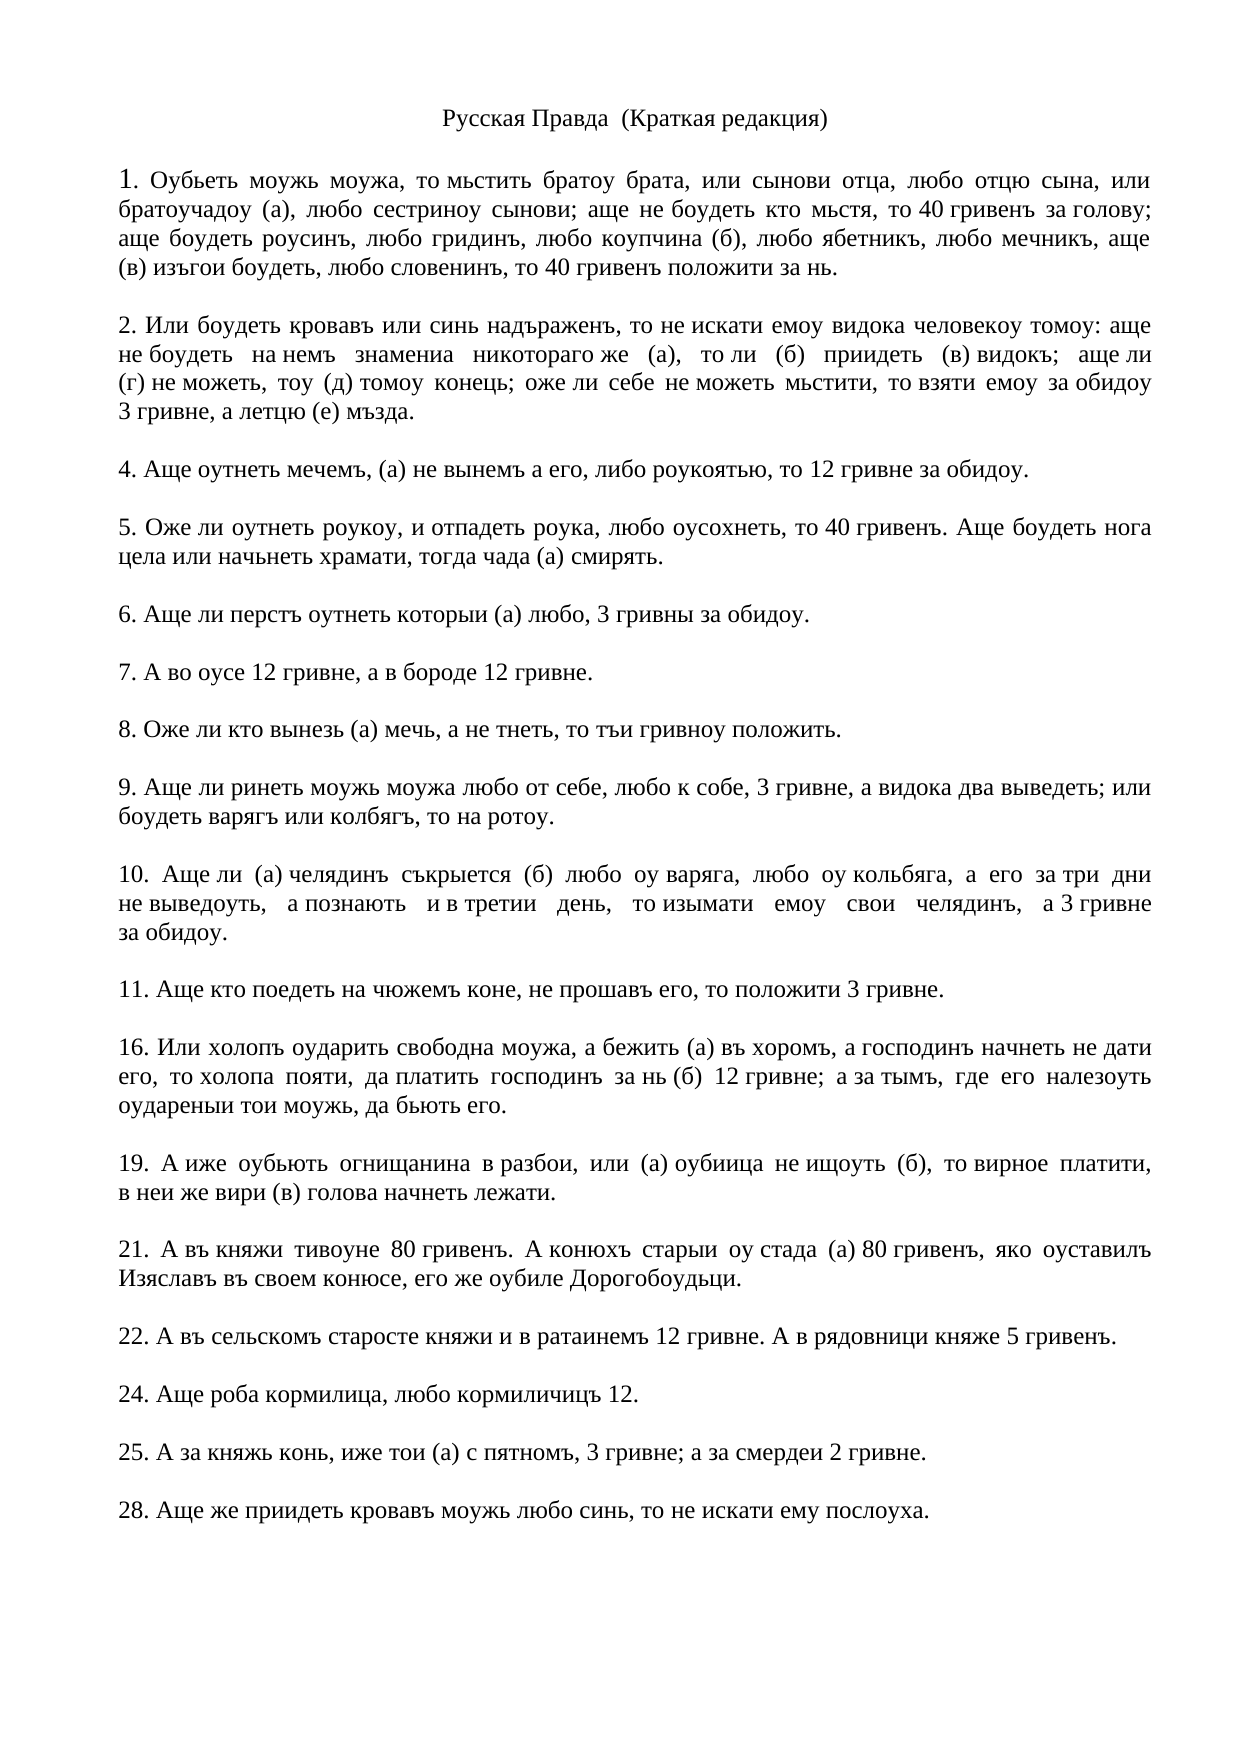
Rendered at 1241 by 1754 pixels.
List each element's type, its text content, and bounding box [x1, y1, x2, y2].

text 21. А въ княжи тивоуне 80 гривенъ. А конюхъ старыи оу стада (а) 80 гривенъ, яко оуставилъ Изяславъ въ своем конюсе, его же оубиле Дорогобоудьци. [118, 1234, 1152, 1292]
text 9. Аще ли ринеть моужь моужа любо от себе, любо к собе, 3 гривне, а видока два выведеть; или боудеть варягъ или колбягъ, то на ротоу. [118, 772, 1152, 830]
text 8. Оже ли кто вынезь (а) мечь, а не тнеть, то тъи гривноу положить. [118, 714, 1152, 743]
text 2. Или боудеть кровавъ или синь надъраженъ, то не искати емоу видока человекоу томоу: аще не боудеть на немъ знамениа никотораго же (а), то ли (б) приидеть (в) видокъ; аще ли (г) не можеть, тоу (д) томоу конець; оже ли себе не можеть мьстити, то взяти емоу за обидоу 3 гривне, а летцю (е) мъзда. [118, 310, 1152, 425]
text 28. Аще же приидеть кровавъ моужь любо синь, то не искати ему послоуха. [118, 1495, 1152, 1524]
text Русская Правда (Краткая редакция) [118, 103, 1152, 132]
text 24. Аще роба кормилица, любо кормиличицъ 12. [118, 1379, 1152, 1408]
text 19. А иже оубьють огнищанина в разбои, или (а) оубиица не ищоуть (б), то вирное платити, в неи же вири (в) голова начнеть лежати. [118, 1148, 1152, 1205]
text 16. Или холопъ оударить свободна моужа, а бежить (а) въ хоромъ, а господинъ начнеть не дати его, то холопа пояти, да платить господинъ за нь (б) 12 гривне; а за тымъ, где его налезоуть оудареныи тои моужь, да бьють его. [118, 1032, 1152, 1119]
text 10. Аще ли (а) челядинъ съкрыется (б) любо оу варяга, любо оу кольбяга, а его за три дни не выведоуть, а познають и в третии день, то изымати емоу свои челядинъ, а 3 гривне за обидоу. [118, 859, 1152, 945]
text 4. Аще оутнеть мечемъ, (а) не вынемъ а его, либо роукоятью, то 12 гривне за обидоу. [118, 454, 1152, 483]
text 6. Аще ли перстъ оутнеть которыи (а) любо, 3 гривны за обидоу. [118, 599, 1152, 627]
text 5. Оже ли оутнеть роукоу, и отпадеть роука, любо оусохнеть, то 40 гривенъ. Аще боудеть нога цела или начьнеть храмати, тогда чада (а) смирять. [118, 512, 1152, 569]
text 7. А во оусе 12 гривне, а в бороде 12 гривне. [118, 657, 1152, 685]
text 25. А за княжь конь, иже тои (а) с пятномъ, 3 гривне; а за смердеи 2 гривне. [118, 1437, 1152, 1466]
text 11. Аще кто поедеть на чюжемъ коне, не прошавъ его, то положити 3 гривне. [118, 974, 1152, 1003]
text 22. А въ сельскомъ старосте княжи и в ратаинемъ 12 гривне. А в рядовници княже 5 гривенъ. [118, 1321, 1152, 1350]
text 1. Оубьеть моужь моужа, то мьстить братоу брата, или сынови отца, любо отцю сына, или братоучадоу (а), любо сестриноу сынови; аще не боудеть кто мьстя, то 40 гривенъ за голову; аще боудеть роусинъ, любо гридинъ, любо коупчина (б), любо ябетникъ, любо мечникъ, аще (в) изъгои боудеть, любо словенинъ, то 40 гривенъ положити за нь. [118, 161, 1152, 281]
